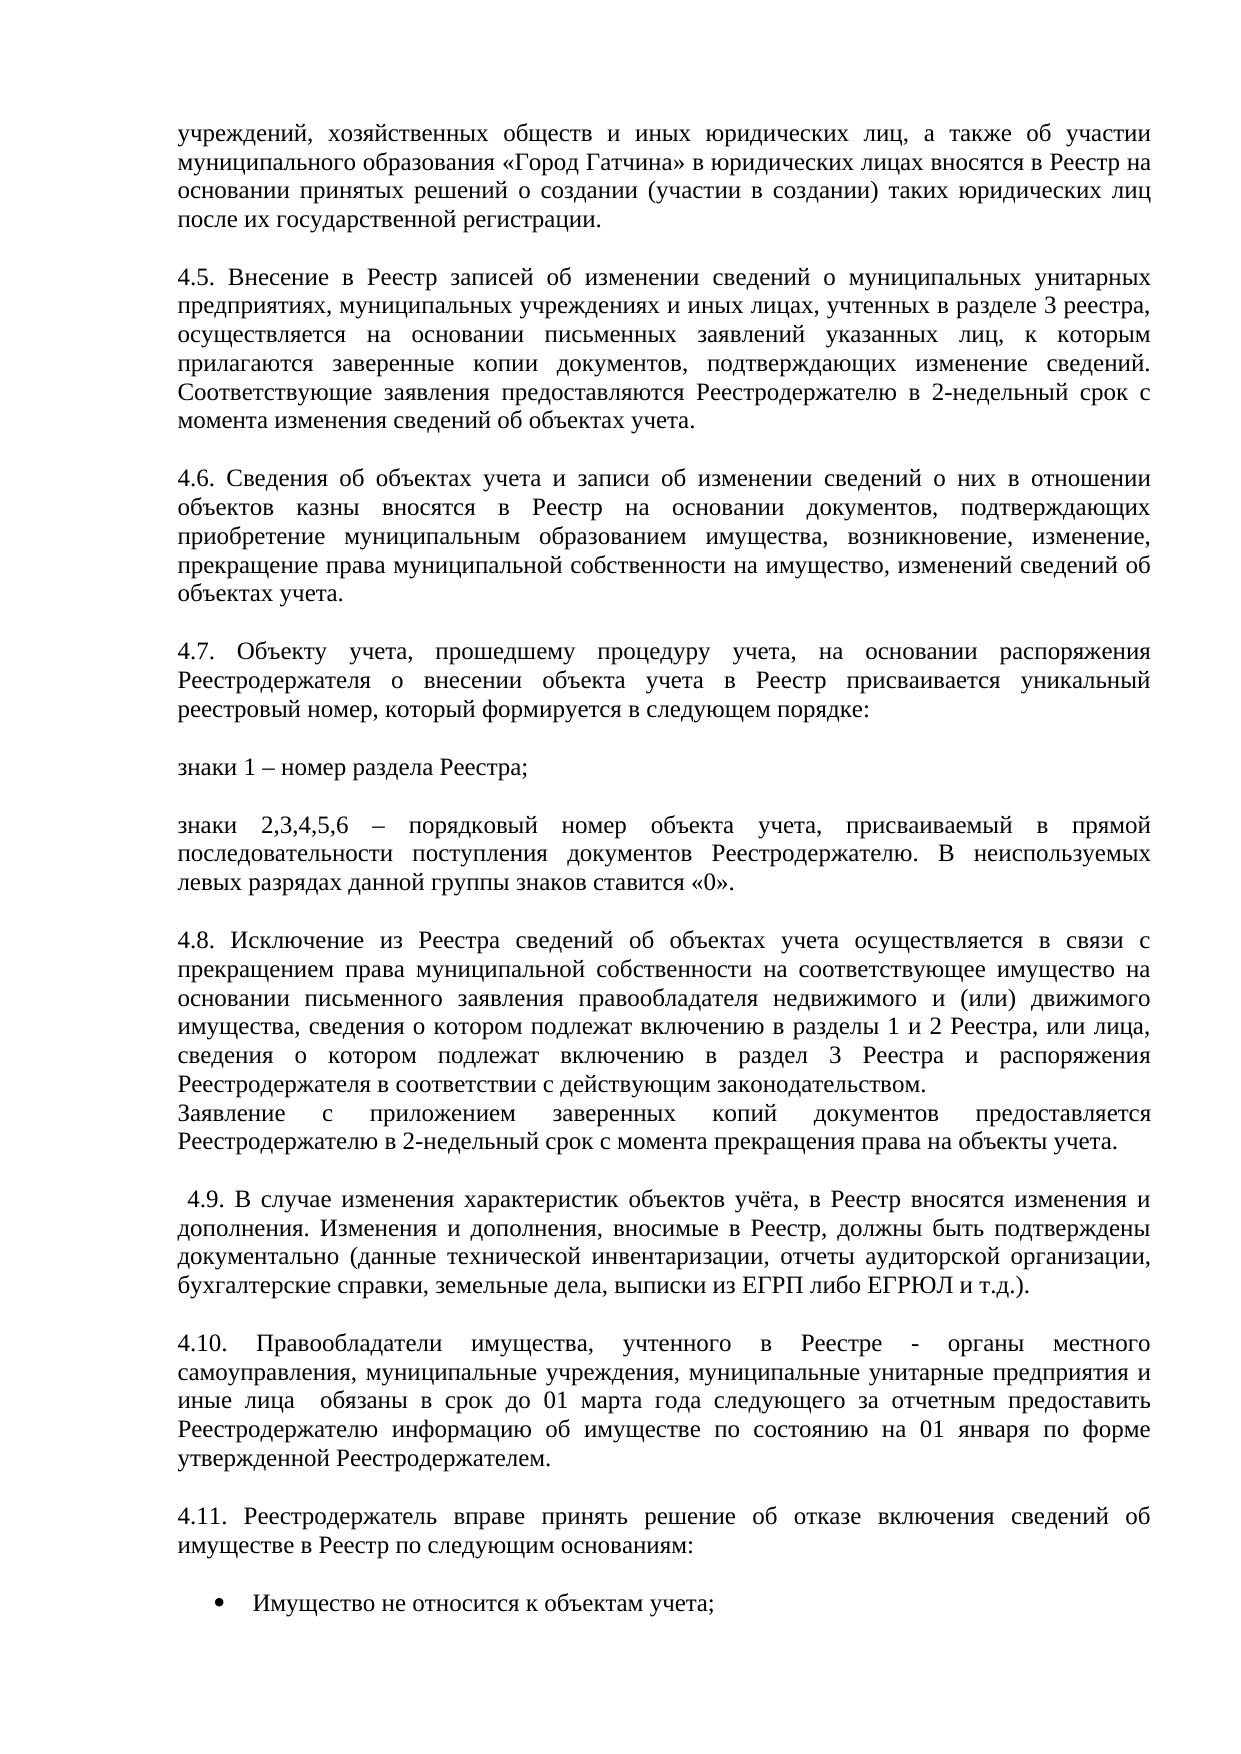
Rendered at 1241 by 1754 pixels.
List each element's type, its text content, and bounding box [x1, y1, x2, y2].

text 4.4. Сведения о создании муниципальных унитарных предприятий, муниципальных учреждений, хозяйственных обществ и иных юридических лиц, а также об участии муниципального образования «Город Гатчина» в юридических лицах вносятся в Реестр на основании принятых решений о создании (участии в создании) таких юридических лиц после их государственной регистрации. [177, 147, 1152, 291]
text 4.10. Правообладатели имущества, учтенного в Реестре - органы местного самоуправления, муниципальные учреждения, муниципальные унитарные предприятия и иные лица обязаны в срок до 01 марта года следующего за отчетным предоставить Реестродержателю информацию об имуществе по состоянию на 01 января по форме утвержденной Реестродержателем. [177, 1386, 1152, 1529]
text 4.6. Сведения об объектах учета и записи об изменении сведений о них в отношении объектов казны вносятся в Реестр на основании документов, подтверждающих приобретение муниципальным образованием имущества, возникновение, изменение, прекращение права муниципальной собственности на имущество, изменений сведений об объектах учета. [177, 521, 1152, 665]
text 4.11. Реестродержатель вправе принять решение об отказе включения сведений об имуществе в Реестр по следующим основаниям: [177, 1558, 1152, 1616]
text 4.5. Внесение в Реестр записей об изменении сведений о муниципальных унитарных предприятиях, муниципальных учреждениях и иных лицах, учтенных в разделе 3 реестра, осуществляется на основании письменных заявлений указанных лиц, к которым прилагаются заверенные копии документов, подтверждающих изменение сведений. Соответствующие заявления предоставляются Реестродержателю в 2-недельный срок с момента изменения сведений об объектах учета. [177, 319, 1152, 492]
text 4.7. Объекту учета, прошедшему процедуру учета, на основании распоряжения Реестродержателя о внесении объекта учета в Реестр присваивается уникальный реестровый номер, который формируется в следующем порядке: [177, 694, 1152, 780]
text знаки 2,3,4,5,6 – порядковый номер объекта учета, присваиваемый в прямой последовательности поступления документов Реестродержателю. В неиспользуемых левых разрядах данной группы знаков ставится «0». [177, 867, 1152, 953]
text 4.9. В случае изменения характеристик объектов учёта, в Реестр вносятся изменения и дополнения. Изменения и дополнения, вносимые в Реестр, должны быть подтверждены документально (данные технической инвентаризации, отчеты аудиторской организации, бухгалтерские справки, земельные дела, выписки из ЕГРП либо ЕГРЮЛ и т.д.). [177, 1241, 1152, 1356]
text 4.8. Исключение из Реестра сведений об объектах учета осуществляется в связи с прекращением права муниципальной собственности на соответствующее имущество на основании письменного заявления правообладателя недвижимого и (или) движимого имущества, сведения о котором подлежат включению в разделы 1 и 2 Реестра, или лица, сведения о котором подлежат включению в раздел 3 Реестра и распоряжения Реестродержателя в соответствии с действующим законодательством. [177, 983, 1152, 1155]
text знаки 1 – номер раздела Реестра; [177, 809, 1152, 838]
text Заявление с приложением заверенных копий документов предоставляется Реестродержателю в 2-недельный срок с момента прекращения права на объекты учета. [177, 1155, 1152, 1213]
